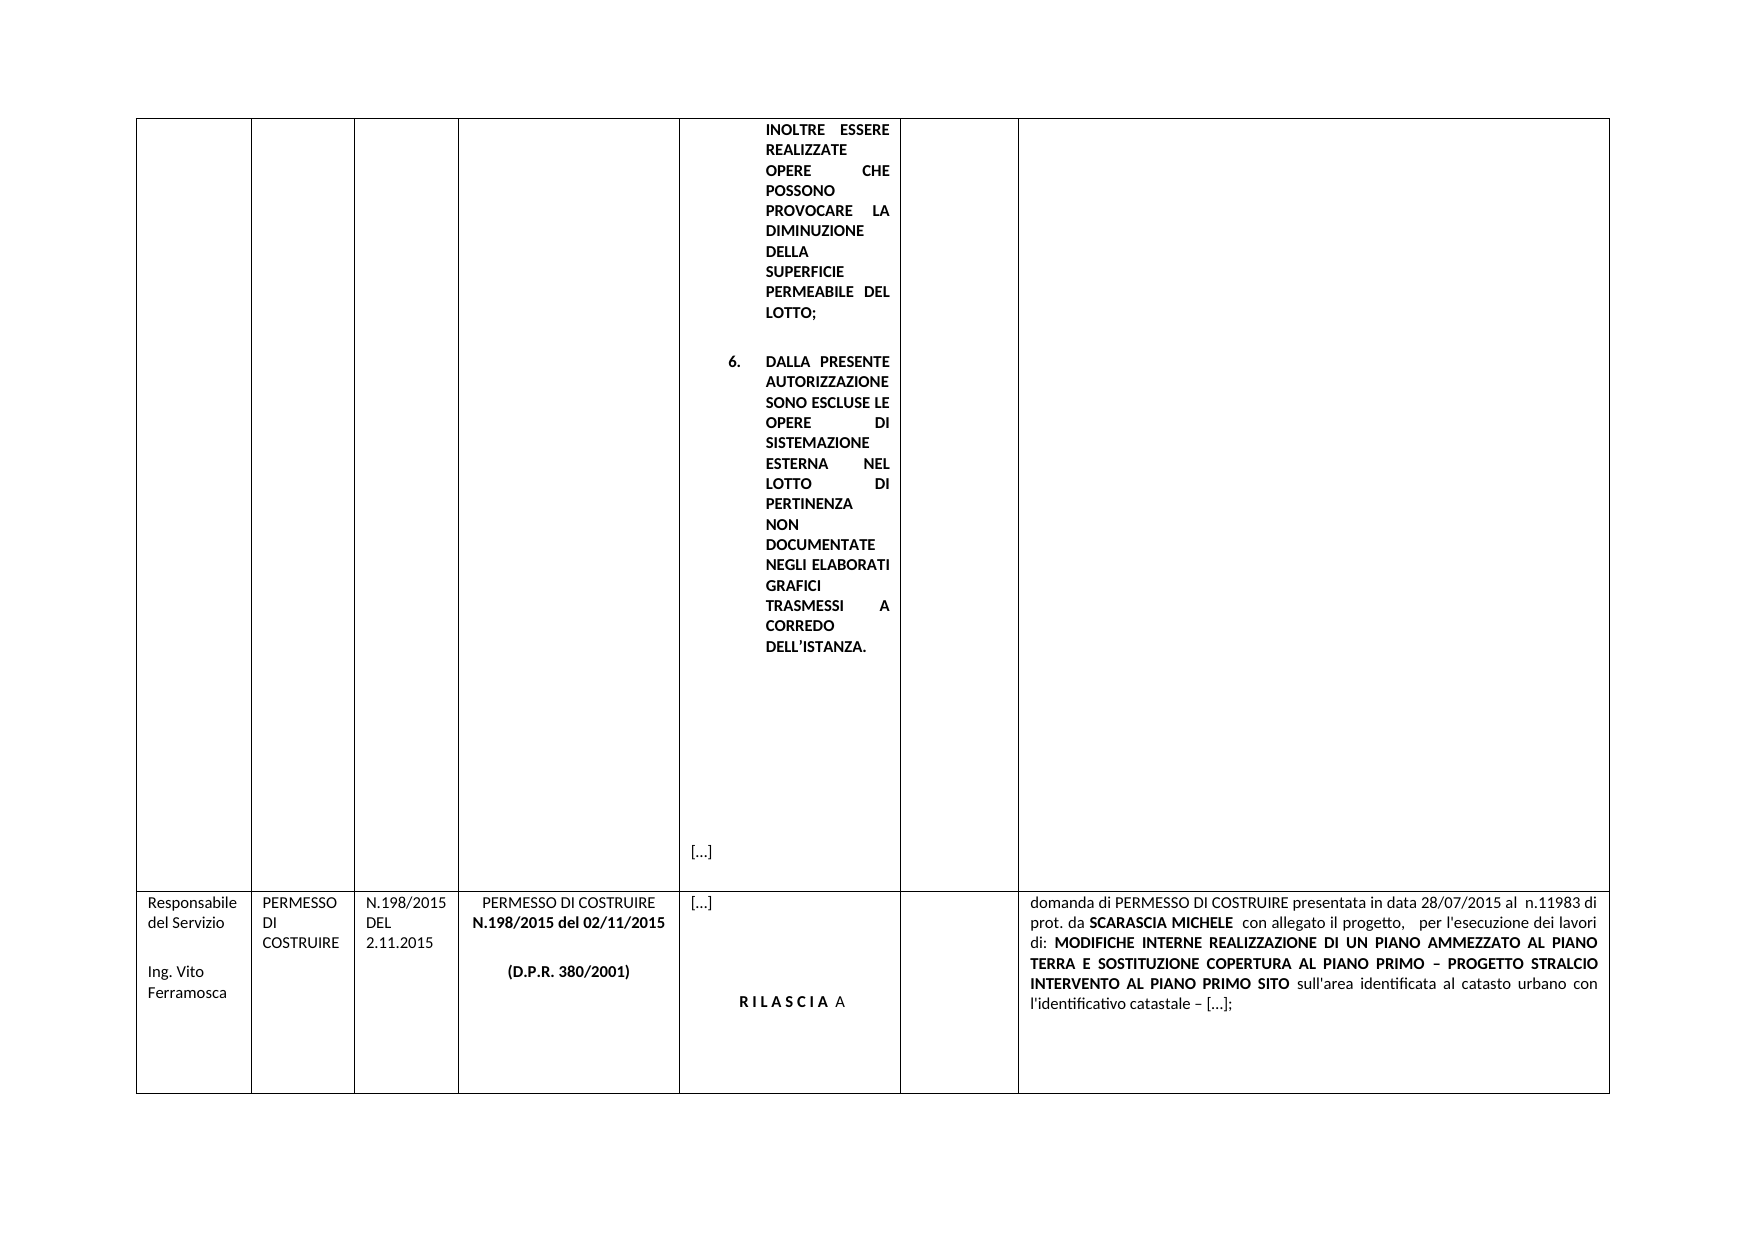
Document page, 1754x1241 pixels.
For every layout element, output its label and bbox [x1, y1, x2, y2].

table_cell [901, 119, 1018, 891]
table_cell [459, 119, 679, 891]
table_cell [680, 119, 900, 891]
table_cell [680, 892, 900, 1092]
table_cell [1019, 892, 1609, 1092]
table_cell [252, 119, 354, 891]
table_cell [355, 892, 458, 1092]
table_cell [355, 119, 458, 891]
table_cell [1019, 119, 1609, 891]
table_cell [252, 892, 354, 1092]
table_cell [459, 892, 679, 1092]
table_cell [137, 119, 251, 891]
table_cell [137, 892, 251, 1092]
table_cell [901, 892, 1018, 1092]
